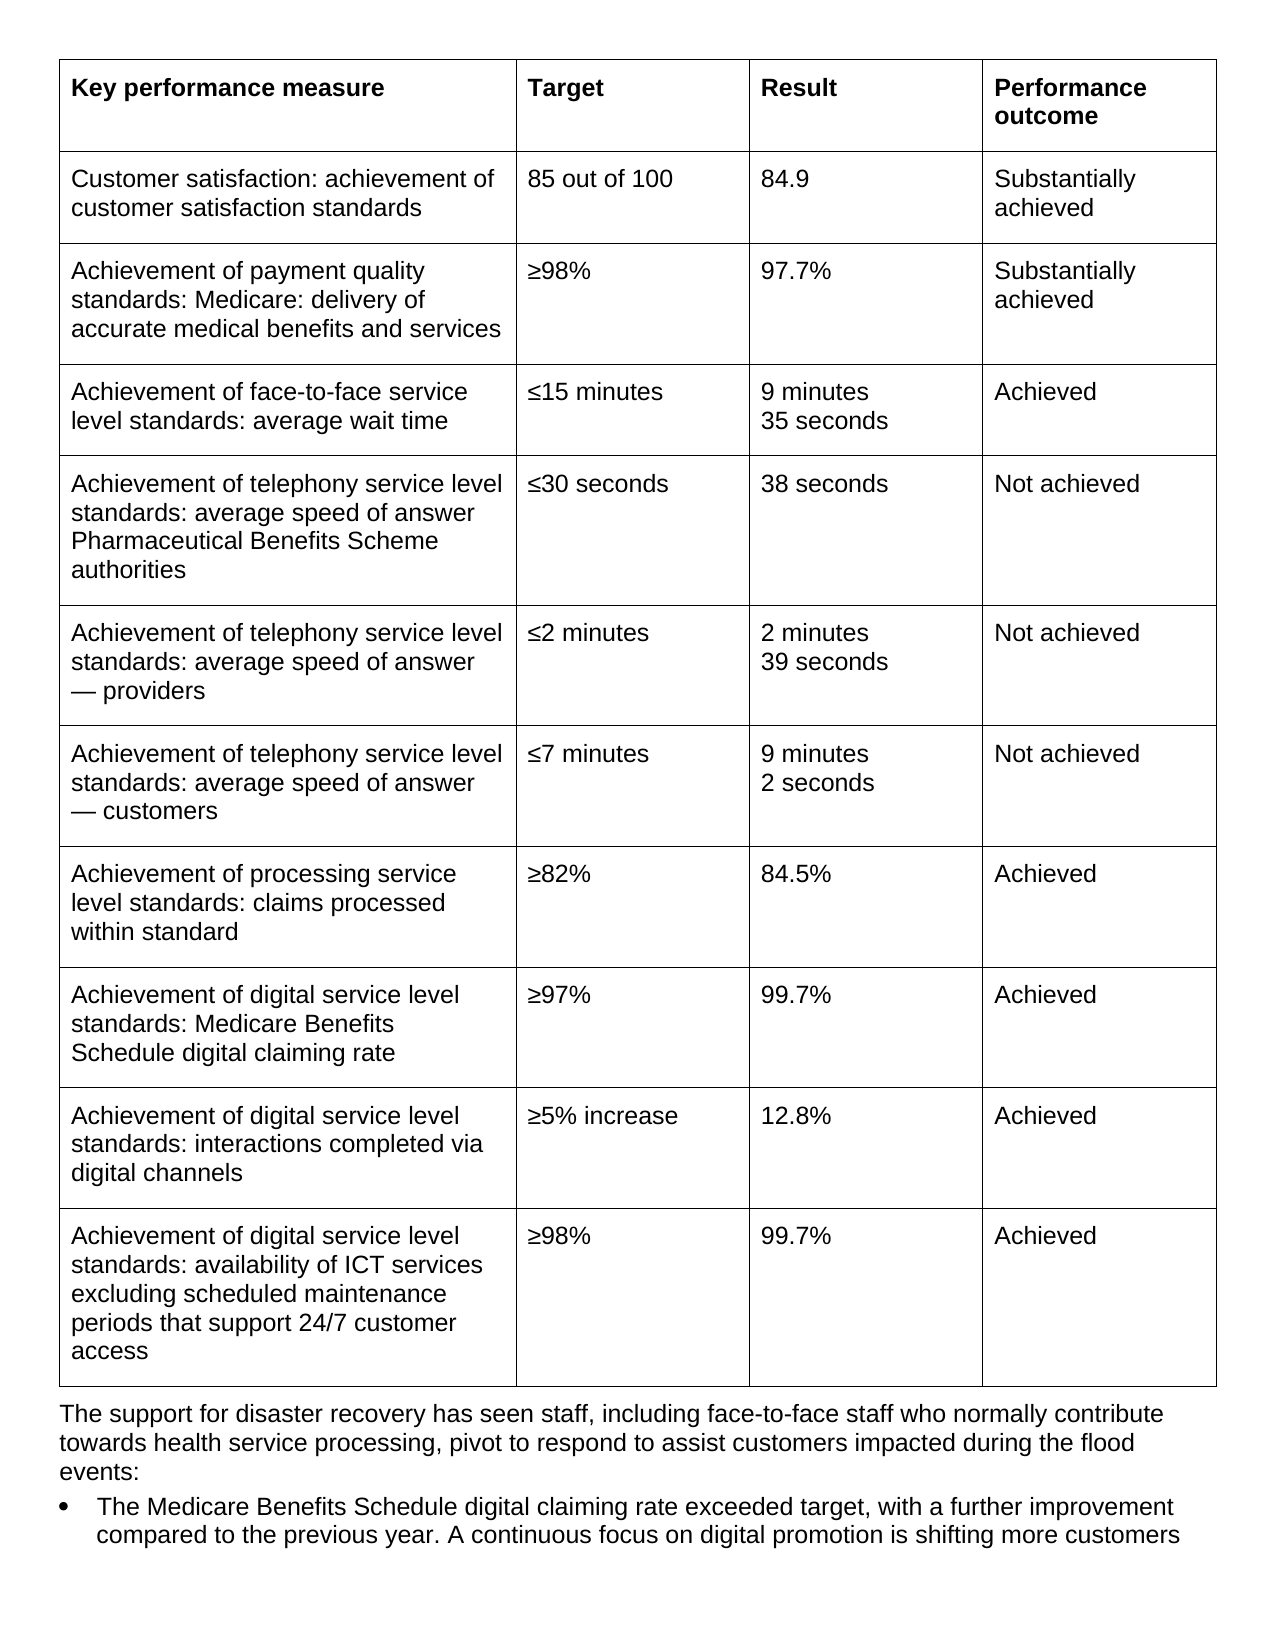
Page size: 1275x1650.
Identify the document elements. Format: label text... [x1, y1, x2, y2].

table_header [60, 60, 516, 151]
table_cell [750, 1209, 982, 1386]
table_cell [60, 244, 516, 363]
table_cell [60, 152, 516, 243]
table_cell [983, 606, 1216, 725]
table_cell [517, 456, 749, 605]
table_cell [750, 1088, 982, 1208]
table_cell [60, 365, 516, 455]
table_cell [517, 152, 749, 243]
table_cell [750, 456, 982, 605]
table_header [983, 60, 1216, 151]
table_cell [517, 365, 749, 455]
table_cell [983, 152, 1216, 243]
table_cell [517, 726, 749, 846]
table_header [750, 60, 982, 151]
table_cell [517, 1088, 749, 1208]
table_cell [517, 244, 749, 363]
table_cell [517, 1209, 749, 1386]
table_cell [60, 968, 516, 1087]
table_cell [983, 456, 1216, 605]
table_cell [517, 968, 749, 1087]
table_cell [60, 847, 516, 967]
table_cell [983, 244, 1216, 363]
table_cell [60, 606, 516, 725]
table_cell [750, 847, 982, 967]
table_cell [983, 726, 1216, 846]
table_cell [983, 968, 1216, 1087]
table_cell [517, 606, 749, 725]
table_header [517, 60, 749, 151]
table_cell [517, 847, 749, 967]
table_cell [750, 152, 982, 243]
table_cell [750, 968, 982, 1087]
text The support for disaster recovery has seen staff, including face-to-face staff who normally contribute towards health service processing, pivot to respond to assist customers impacted during the flood events: [59, 1399, 1216, 1486]
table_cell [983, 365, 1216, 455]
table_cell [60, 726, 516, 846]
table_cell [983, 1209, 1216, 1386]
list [59, 1492, 1216, 1549]
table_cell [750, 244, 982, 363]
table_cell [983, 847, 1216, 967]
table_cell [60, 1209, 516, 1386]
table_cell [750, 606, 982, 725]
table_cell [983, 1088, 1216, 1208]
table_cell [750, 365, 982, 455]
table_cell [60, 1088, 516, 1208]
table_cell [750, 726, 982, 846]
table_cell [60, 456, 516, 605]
